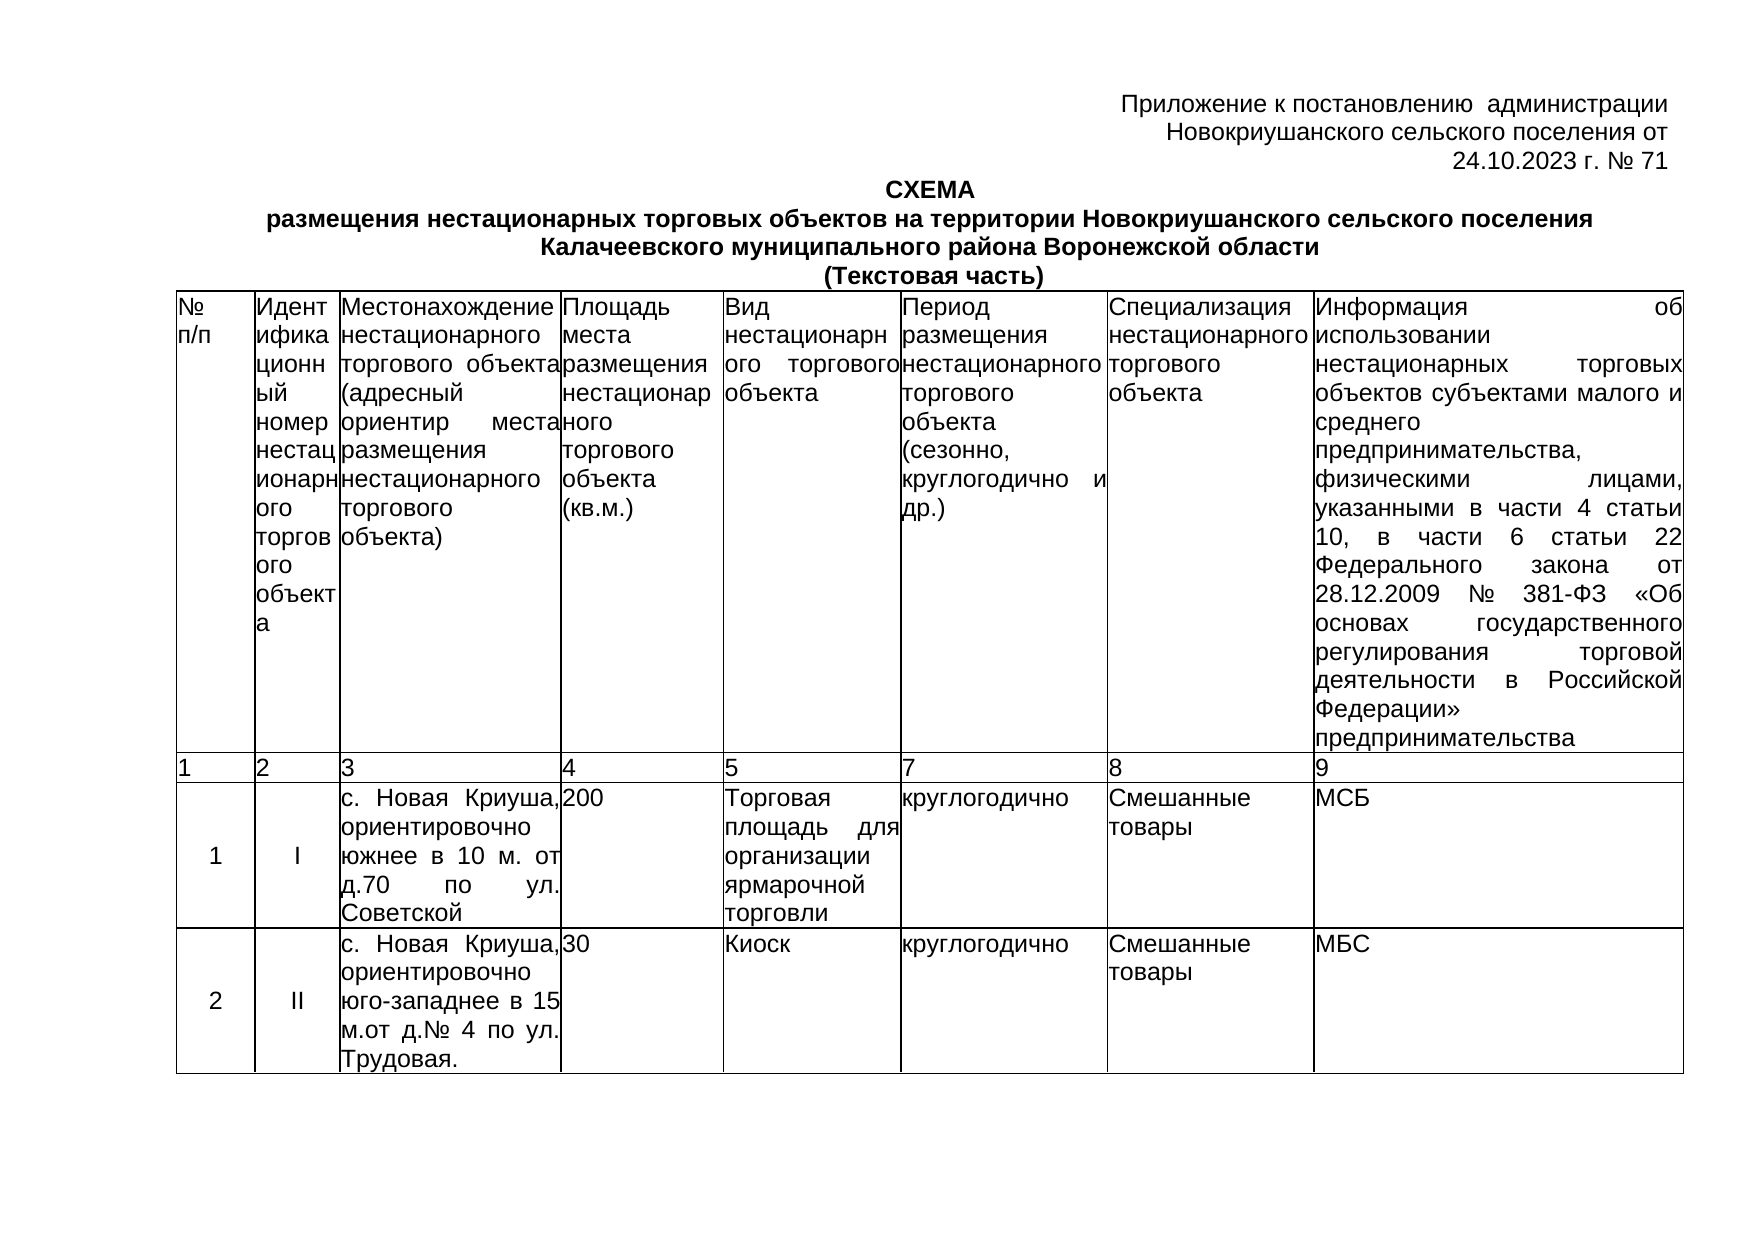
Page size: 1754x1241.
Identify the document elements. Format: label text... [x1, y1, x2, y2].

table_cell 1 [177, 783, 254, 927]
table_header Период размещения нестационарного торгового объекта (сезонно, круглогодично и др.) [902, 292, 1107, 751]
table_cell 2 [256, 753, 339, 782]
table_cell 30 [562, 929, 723, 1072]
table_cell 200 [562, 783, 723, 927]
table_cell 8 [1108, 753, 1313, 782]
table_cell 1 [177, 753, 254, 782]
table_cell 9 [1315, 753, 1683, 782]
table_cell круглогодично [902, 783, 1107, 927]
table_cell с. Новая Криуша, ориентировочно южнее в 10 м. от д.70 по ул. Советской [341, 783, 560, 927]
table_header Идентификационный номер нестационарного торгового объекта [256, 292, 339, 751]
table_header Специализация нестационарного торгового объекта [1108, 292, 1313, 751]
table_header Площадь места размещения нестационарного торгового объекта (кв.м.) [562, 292, 723, 751]
table_header Информация об использовании нестационарных торговых объектов субъектами малого и среднего предпринимательства, физическими лицами, указанными в части 4 статьи 10, в части 6 статьи 22 Федерального закона от 28.12.2009 № 381-ФЗ «Об основах государственного регулирования торговой деятельности в Российской Федерации» предпринимательства [1315, 292, 1683, 751]
table_cell 5 [724, 753, 900, 782]
text (Текстовая часть) [177, 261, 1683, 290]
table_cell 4 [562, 753, 723, 782]
table_cell Киоск [724, 929, 900, 1072]
table_cell 7 [902, 753, 1107, 782]
text Приложение к постановлению администрации Новокриушанского сельского поселения от 24.10.2023 г. № 71 [1093, 89, 1668, 175]
table_cell с. Новая Криуша, ориентировочно юго-западнее в 15 м.от д.№ 4 по ул. Трудовая. [341, 929, 560, 1072]
table_cell МСБ [1315, 783, 1683, 927]
table_cell Смешанные товары [1108, 929, 1313, 1072]
table_cell МБС [1315, 929, 1683, 1072]
table_cell круглогодично [902, 929, 1107, 1072]
table_header № п/п [177, 292, 254, 751]
text СХЕМА [177, 175, 1683, 204]
table_cell II [256, 929, 339, 1072]
table_cell 3 [341, 753, 560, 782]
table_header Местонахождение нестационарного торгового объекта (адресный ориентир места размещения нестационарного торгового объекта) [341, 292, 560, 751]
table_cell Торговая площадь для организации ярмарочной торговли [724, 783, 900, 927]
table_cell Смешанные товары [1108, 783, 1313, 927]
table_header Вид нестационарного торгового объекта [724, 292, 900, 751]
text размещения нестационарных торговых объектов на территории Новокриушанского сельского поселения Калачеевского муниципального района Воронежской области [177, 204, 1683, 261]
table_cell 2 [177, 929, 254, 1072]
table_cell I [256, 783, 339, 927]
